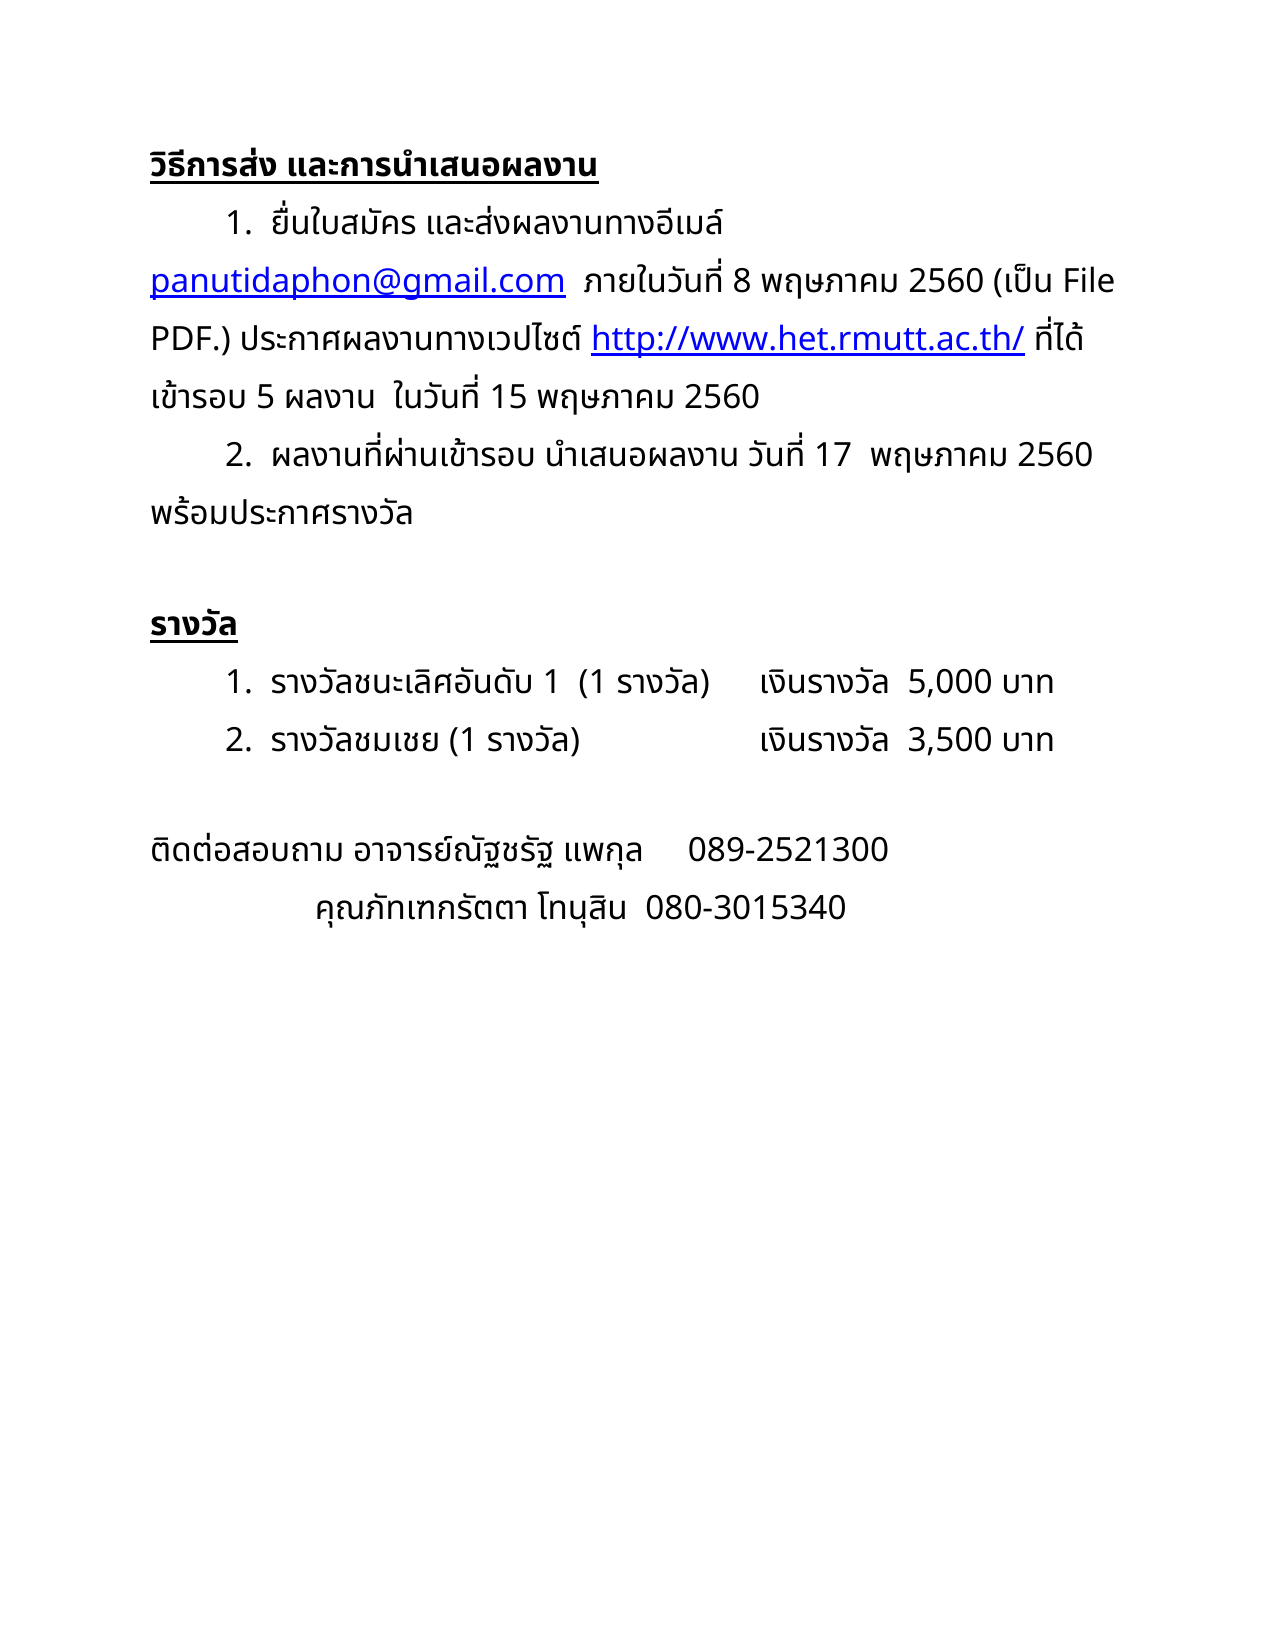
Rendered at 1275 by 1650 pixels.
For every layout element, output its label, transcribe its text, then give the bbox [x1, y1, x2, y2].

text ติดต่อสอบถาม อาจารย์ณัฐชรัฐ แพกุล 089-2521300 [150, 826, 1125, 876]
text 2. ผลงานที่ผ่านเข้ารอบ นำเสนอผลงาน วันที่ 17 พฤษภาคม 2560 พร้อมประกาศรางวัล [150, 431, 1125, 540]
text 1. รางวัลชนะเลิศอันดับ 1 (1 รางวัล) เงินรางวัล 5,000 บาท [150, 657, 1125, 708]
text วิธีการส่ง และการนำเสนอผลงาน [150, 141, 1125, 191]
text คุณภัทเฑกรัตตา โทนุสิน 080-3015340 [150, 884, 1125, 934]
text 1. ยื่นใบสมัคร และส่งผลงานทางอีเมล์ panutidaphon@gmail.com ภายในวันที่ 8 พฤษภาคม 2560 (เป็น File PDF.) ประกาศผลงานทางเวปไซต์ http://www.het.rmutt.ac.th/ ที่ได้เข้ารอบ 5 ผลงาน ในวันที่ 15 พฤษภาคม 2560 [150, 199, 1125, 424]
text 2. รางวัลชมเชย (1 รางวัล) เงินรางวัล 3,500 บาท [150, 716, 1125, 766]
text รางวัล [150, 599, 1125, 650]
